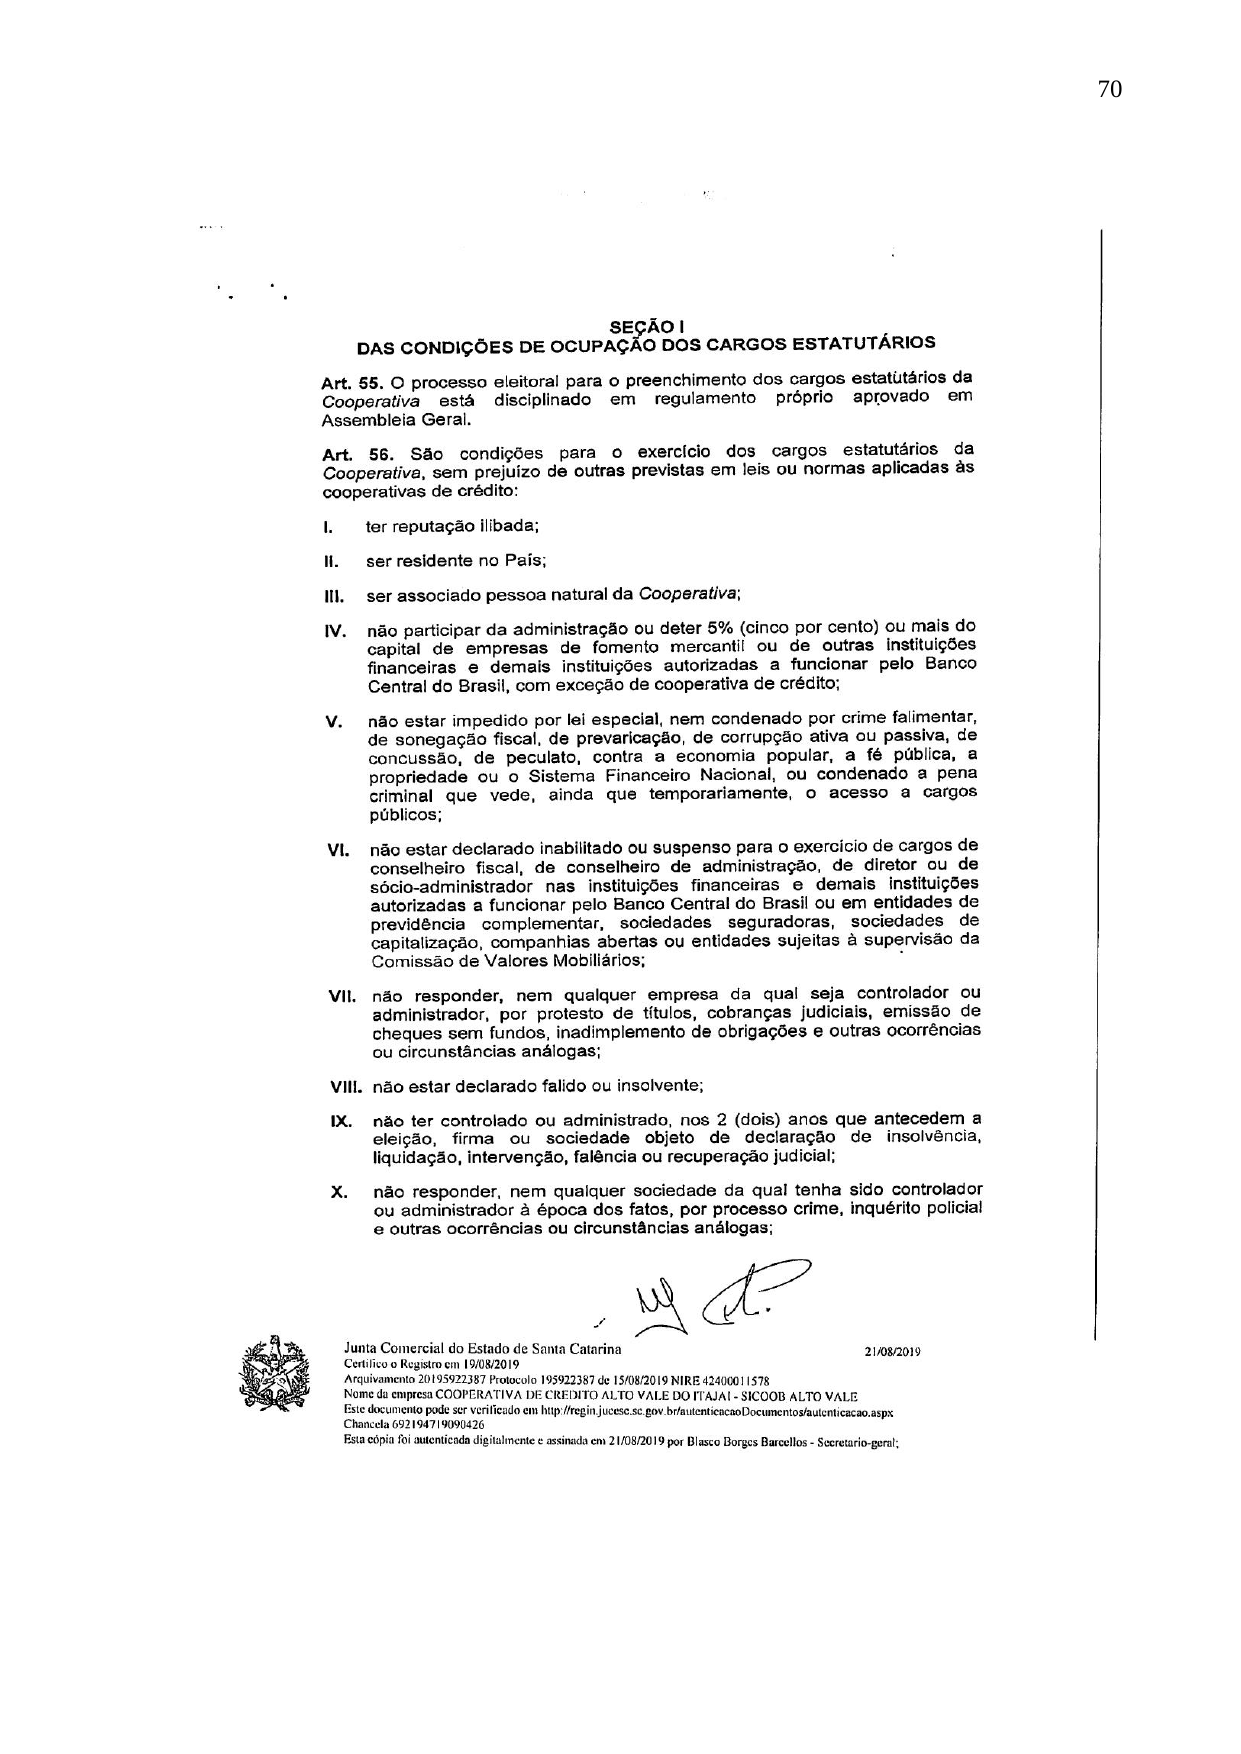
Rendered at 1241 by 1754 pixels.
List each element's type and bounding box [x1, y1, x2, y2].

picture [177, 177, 1123, 1511]
